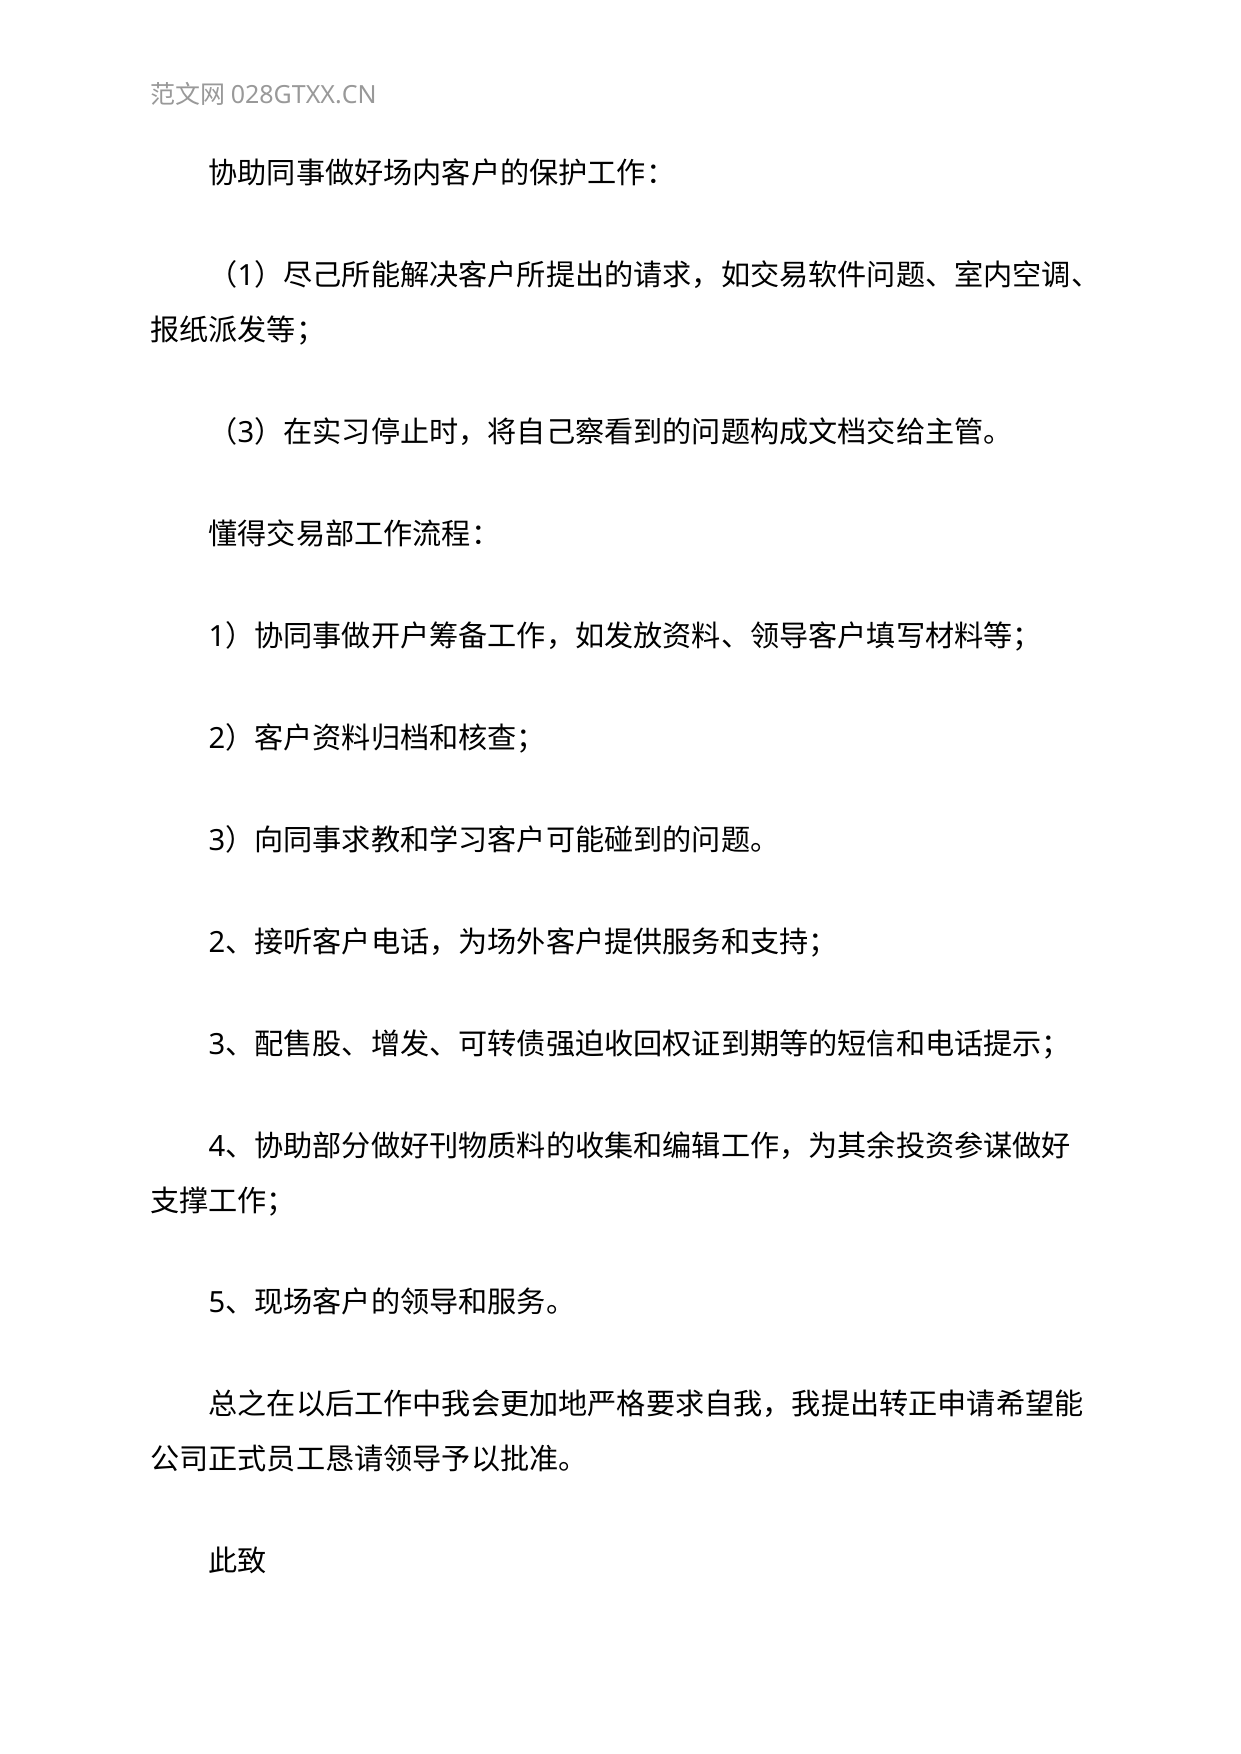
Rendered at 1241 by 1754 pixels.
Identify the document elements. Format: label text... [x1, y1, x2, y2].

text 4、协助部分做好刊物质料的收集和编辑工作，为其余投资参谋做好支撑工作； [150, 1122, 1090, 1219]
text （3）在实习停止时，将自己察看到的问题构成文档交给主管。 [150, 408, 1090, 451]
text 总之在以后工作中我会更加地严格要求自我，我提出转正申请希望能公司正式员工恳请领导予以批准。 [150, 1381, 1090, 1478]
text （1）尽己所能解决客户所提出的请求，如交易软件问题、室内空调、报纸派发等； [150, 252, 1090, 349]
text 2）客户资料归档和核查； [150, 714, 1090, 757]
text 3、配售股、增发、可转债强迫收回权证到期等的短信和电话提示； [150, 1020, 1090, 1063]
text 2、接听客户电话，为场外客户提供服务和支持； [150, 918, 1090, 961]
text 1）协同事做开户筹备工作，如发放资料、领导客户填写材料等； [150, 612, 1090, 655]
text 此致 [150, 1538, 1090, 1580]
text 协助同事做好场内客户的保护工作： [150, 150, 1090, 192]
text 3）向同事求教和学习客户可能碰到的问题。 [150, 816, 1090, 859]
text 5、现场客户的领导和服务。 [150, 1279, 1090, 1321]
text 懂得交易部工作流程： [150, 511, 1090, 553]
